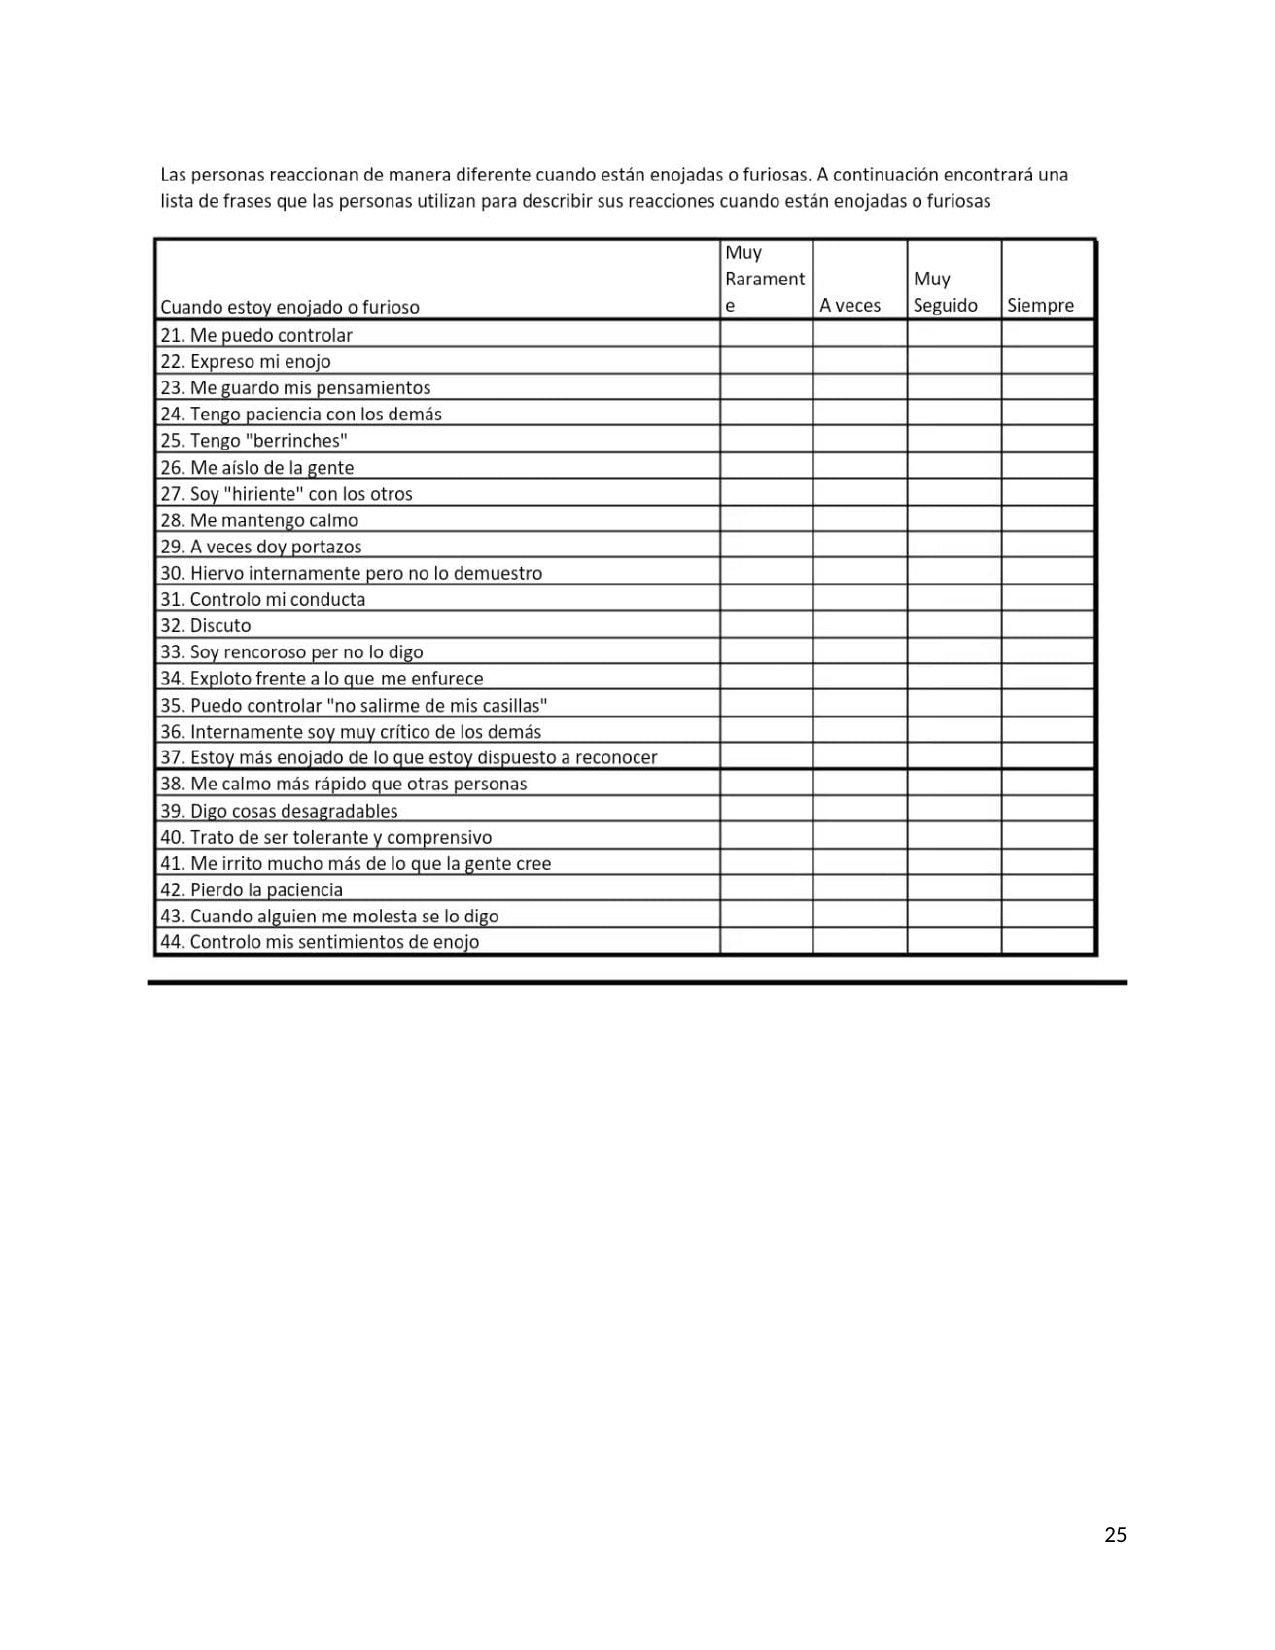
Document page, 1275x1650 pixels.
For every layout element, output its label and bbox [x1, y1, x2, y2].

picture [147, 147, 1128, 987]
